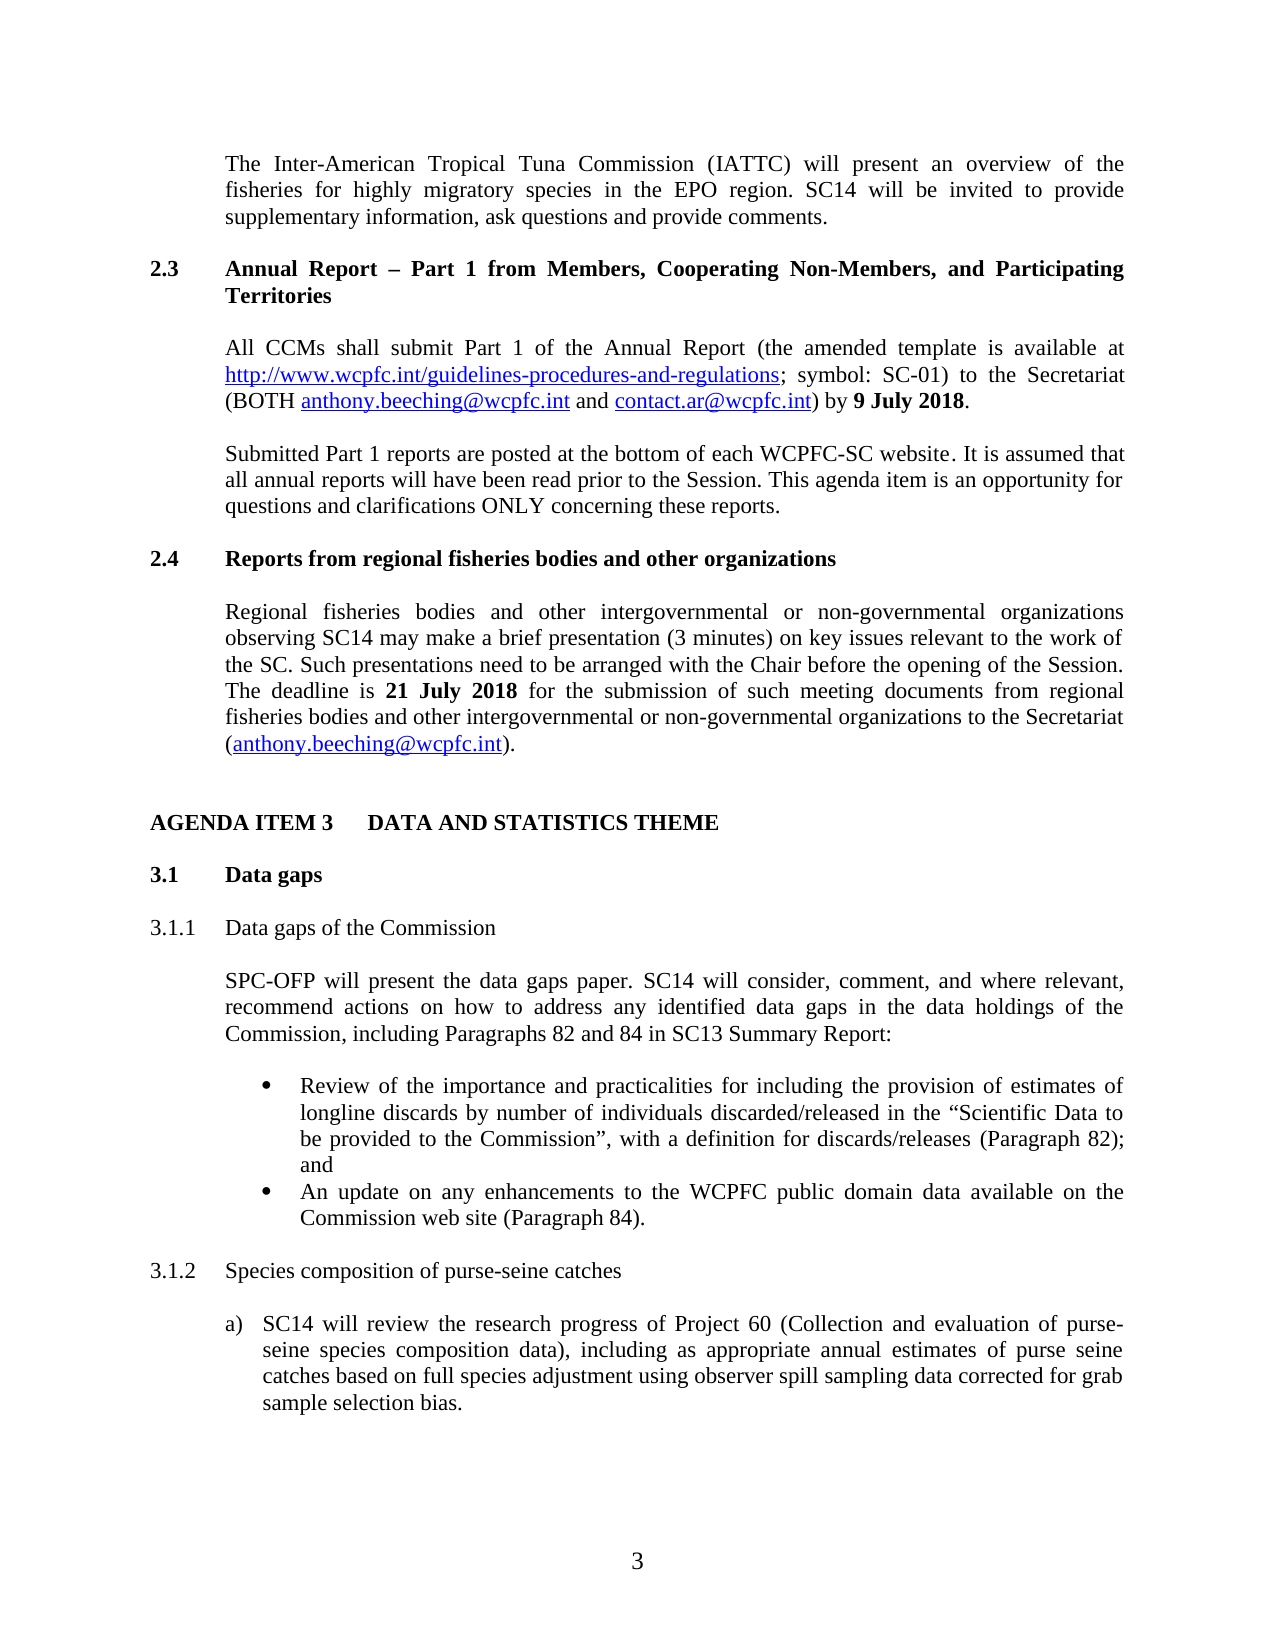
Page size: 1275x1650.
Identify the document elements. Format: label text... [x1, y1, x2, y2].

text Regional fisheries bodies and other intergovernmental or non-governmental organizations observing SC14 may make a brief presentation (3 minutes) on key issues relevant to the work of the SC. Such presentations need to be arranged with the Chair before the opening of the Session. The deadline is 21 July 2018 for the submission of such meeting documents from regional fisheries bodies and other intergovernmental or non-governmental organizations to the Secretariat (anthony.beeching@wcpfc.int). [225, 598, 1125, 756]
text SPC-OFP will present the data gaps paper. SC14 will consider, comment, and where relevant, recommend actions on how to address any identified data gaps in the data holdings of the Commission, including Paragraphs 82 and 84 in SC13 Summary Report: [225, 967, 1125, 1046]
list Data gaps [150, 862, 1125, 888]
list Species composition of purse-seine catches [150, 1257, 1125, 1283]
list Review of the importance and practicalities for including the provision of estimates of longline discards by number of individuals discarded/released in the “Scientific Data to be provided to the Commission”, with a definition for discards/releases (Paragraph 82); and [262, 1072, 1125, 1178]
list DATA AND STATISTICS THEME [150, 809, 1125, 835]
list Data gaps of the Commission [150, 914, 1125, 941]
list SC14 will review the research progress of Project 60 (Collection and evaluation of purse-seine species composition data), including as appropriate annual estimates of purse seine catches based on full species adjustment using observer spill sampling data corrected for grab sample selection bias. [225, 1309, 1125, 1415]
list An update on any enhancements to the WCPFC public domain data available on the Commission web site (Paragraph 84). [262, 1178, 1125, 1231]
list Annual Report – Part 1 from Members, Cooperating Non-Members, and Participating Territories [150, 255, 1125, 308]
text The Inter-American Tropical Tuna Commission (IATTC) will present an overview of the fisheries for highly migratory species in the EPO region. SC14 will be invited to provide supplementary information, ask questions and provide comments. [225, 150, 1125, 229]
text Submitted Part 1 reports are posted at the bottom of each WCPFC-SC website. It is assumed that all annual reports will have been read prior to the Session. This agenda item is an opportunity for questions and clarifications ONLY concerning these reports. [225, 440, 1125, 519]
list Reports from regional fisheries bodies and other organizations [150, 545, 1125, 572]
text All CCMs shall submit Part 1 of the Annual Report (the amended template is available at http://www.wcpfc.int/guidelines-procedures-and-regulations; symbol: SC-01) to the Secretariat (BOTH anthony.beeching@wcpfc.int and contact.ar@wcpfc.int) by 9 July 2018. [225, 334, 1125, 413]
